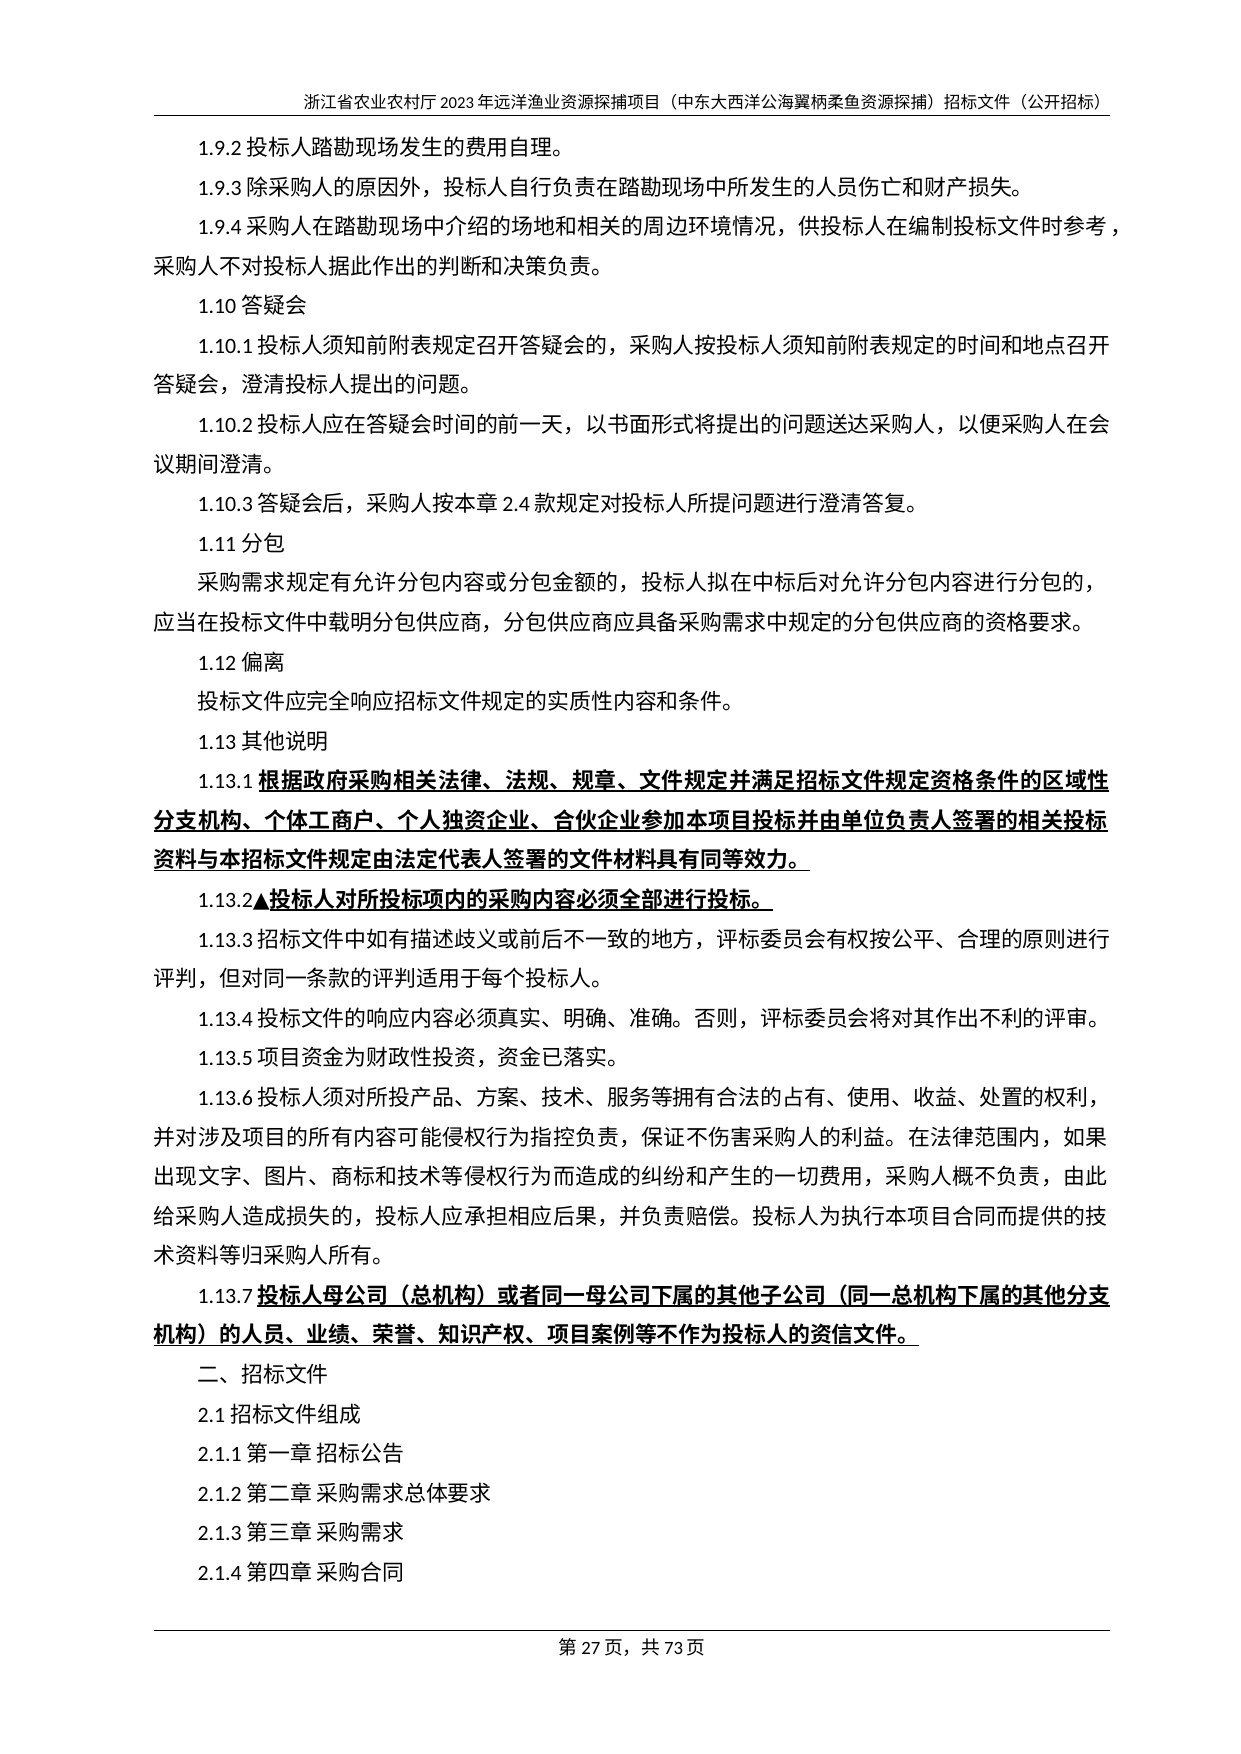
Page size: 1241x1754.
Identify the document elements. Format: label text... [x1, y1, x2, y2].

text 1.13.3招标文件中如有描述歧义或前后不一致的地方，评标委员会有权按公平、合理的原则进行评判，但对同一条款的评判适用于每个投标人。 [153, 922, 1110, 993]
text 1.13.6投标人须对所投产品、方案、技术、服务等拥有合法的占有、使用、收益、处置的权利，并对涉及项目的所有内容可能侵权行为指控负责，保证不伤害采购人的利益。在法律范围内，如果出现文字、图片、商标和技术等侵权行为而造成的纠纷和产生的一切费用，采购人概不负责，由此给采购人造成损失的，投标人应承担相应后果，并负责赔偿。投标人为执行本项目合同而提供的技术资料等归采购人所有。 [153, 1080, 1110, 1270]
text 1.13.5项目资金为财政性投资，资金已落实。 [153, 1040, 1110, 1072]
text 投标文件应完全响应招标文件规定的实质性内容和条件。 [153, 684, 1110, 716]
text 采购需求规定有允许分包内容或分包金额的，投标人拟在中标后对允许分包内容进行分包的，应当在投标文件中载明分包供应商，分包供应商应具备采购需求中规定的分包供应商的资格要求。 [153, 565, 1110, 637]
text 1.13.4投标文件的响应内容必须真实、明确、准确。否则，评标委员会将对其作出不利的评审。 [153, 1001, 1110, 1032]
text 2.1.4第四章 采购合同 [153, 1555, 1110, 1587]
text 1.10.1投标人须知前附表规定召开答疑会的，采购人按投标人须知前附表规定的时间和地点召开答疑会，澄清投标人提出的问题。 [153, 328, 1110, 399]
text 1.13.7投标人母公司（总机构）或者同一母公司下属的其他子公司（同一总机构下属的其他分支机构）的人员、业绩、荣誉、知识产权、项目案例等不作为投标人的资信文件。 [153, 1278, 1110, 1349]
text 2.1.3第三章 采购需求 [153, 1515, 1110, 1547]
text 1.13.2▲投标人对所投标项内的采购内容必须全部进行投标。 [153, 882, 1110, 914]
text 2.1.1第一章 招标公告 [153, 1436, 1110, 1468]
text 1.9.2投标人踏勘现场发生的费用自理。 [153, 130, 1110, 162]
subtitle 1.12 偏离 [153, 644, 1110, 676]
text 1.10.2投标人应在答疑会时间的前一天，以书面形式将提出的问题送达采购人，以便采购人在会议期间澄清。 [153, 407, 1110, 478]
subtitle 1.13 其他说明 [153, 724, 1110, 755]
text 1.10.3答疑会后，采购人按本章2.4款规定对投标人所提问题进行澄清答复。 [153, 486, 1110, 518]
text 2.1.2第二章 采购需求总体要求 [153, 1476, 1110, 1507]
subtitle 1.11 分包 [153, 526, 1110, 557]
text 1.9.4采购人在踏勘现场中介绍的场地和相关的周边环境情况，供投标人在编制投标文件时参考，采购人不对投标人据此作出的判断和决策负责。 [153, 209, 1110, 280]
text 1.13.1 根据政府采购相关法律、法规、规章、文件规定并满足招标文件规定资格条件的区域性分支机构、个体工商户、个人独资企业、合伙企业参加本项目投标并由单位负责人签署的相关投标资料与本招标文件规定由法定代表人签署的文件材料具有同等效力。 [153, 763, 1110, 874]
text 1.9.3除采购人的原因外，投标人自行负责在踏勘现场中所发生的人员伤亡和财产损失。 [153, 169, 1110, 201]
subtitle 1.10 答疑会 [153, 288, 1110, 320]
subtitle 2.1 招标文件组成 [153, 1397, 1110, 1428]
subtitle 二、招标文件 [153, 1357, 1110, 1389]
